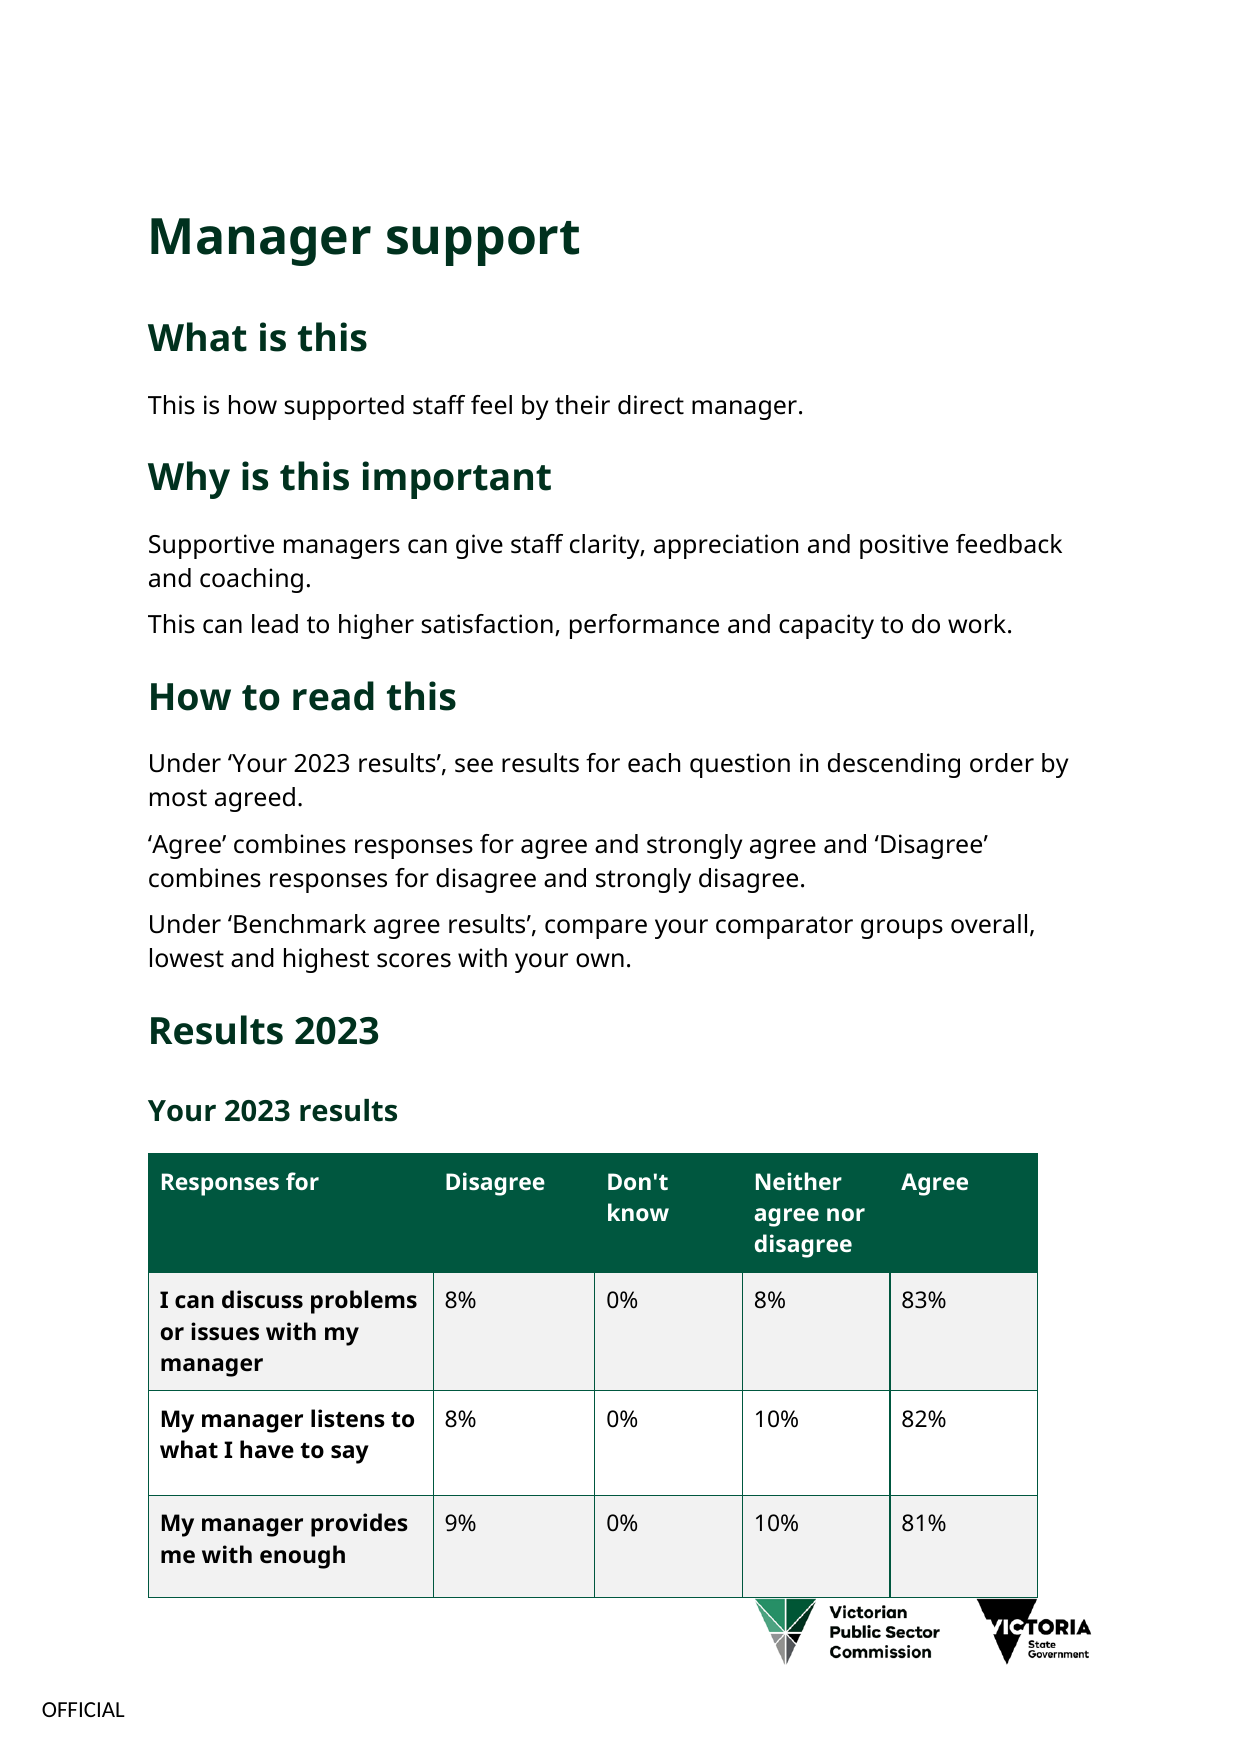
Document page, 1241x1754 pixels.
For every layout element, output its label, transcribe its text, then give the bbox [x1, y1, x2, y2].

text Under ‘Benchmark agree results’, compare your comparator groups overall, lowest and highest scores with your own. [148, 907, 1092, 975]
text Under ‘Your 2023 results’, see results for each question in descending order by most agreed. [148, 746, 1092, 814]
text This can lead to higher satisfaction, performance and capacity to do work. [148, 607, 1092, 641]
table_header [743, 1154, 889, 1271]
text ‘Agree’ combines responses for agree and strongly agree and ‘Disagree’ combines responses for disagree and strongly disagree. [148, 826, 1092, 894]
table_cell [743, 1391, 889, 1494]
text This is how supported staff feel by their direct manager. [148, 387, 1092, 421]
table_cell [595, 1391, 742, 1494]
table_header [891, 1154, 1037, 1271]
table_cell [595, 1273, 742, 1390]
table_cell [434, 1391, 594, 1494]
text Supportive managers can give staff clarity, appreciation and positive feedback and coaching. [148, 526, 1092, 594]
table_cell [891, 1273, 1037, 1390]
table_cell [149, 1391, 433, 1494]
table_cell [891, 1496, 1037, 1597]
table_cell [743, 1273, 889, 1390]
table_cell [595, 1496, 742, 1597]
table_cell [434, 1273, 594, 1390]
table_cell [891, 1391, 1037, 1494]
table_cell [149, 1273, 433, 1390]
subtitle Your 2023 results [148, 1091, 1092, 1130]
picture [754, 1598, 1093, 1666]
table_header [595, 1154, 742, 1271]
subtitle Results 2023 [148, 1004, 1092, 1055]
subtitle How to read this [148, 670, 1092, 721]
subtitle Why is this important [148, 451, 1092, 502]
subtitle Manager support [148, 201, 1092, 269]
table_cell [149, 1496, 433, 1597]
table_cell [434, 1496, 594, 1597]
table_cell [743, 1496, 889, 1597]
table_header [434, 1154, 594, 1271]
subtitle What is this [148, 311, 1092, 362]
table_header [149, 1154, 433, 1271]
